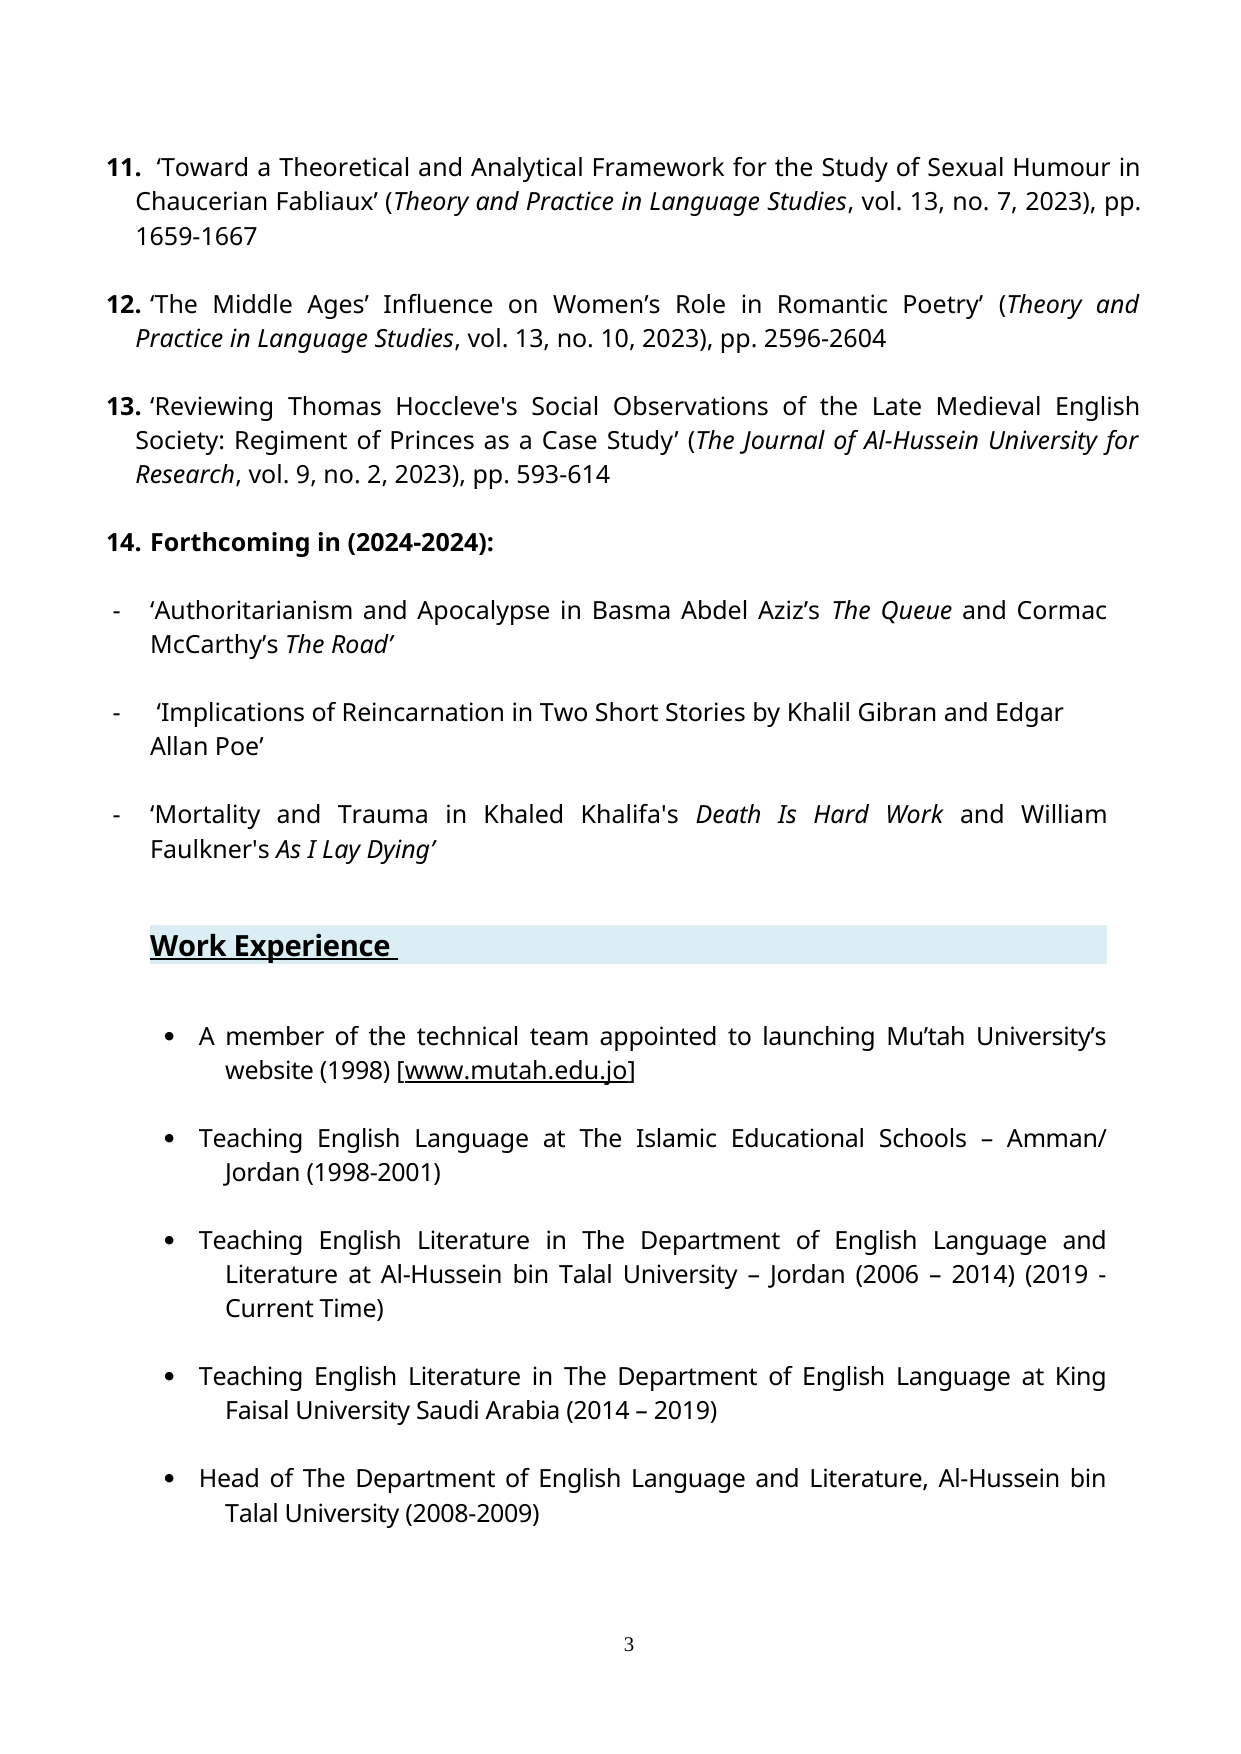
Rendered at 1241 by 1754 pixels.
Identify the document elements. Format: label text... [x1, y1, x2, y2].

list A member of the technical team appointed to launching Mu’tah University’s website (1998) [www.mutah.edu.jo] [165, 1018, 1107, 1086]
list Forthcoming in (2024-2024): [106, 525, 1142, 559]
text Work Experience [150, 925, 1107, 964]
list Teaching English Literature in The Department of English Language at King Faisal University Saudi Arabia (2014 – 2019) [165, 1359, 1107, 1427]
list ‘Implications of Reincarnation in Two Short Stories by Khalil Gibran and Edgar Allan Poe’ [112, 695, 1107, 763]
list ‘The Middle Ages’ Influence on Women’s Role in Romantic Poetry’ (Theory and Practice in Language Studies, vol. 13, no. 10, 2023), pp. 2596-2604 [106, 286, 1142, 354]
list ‘Reviewing Thomas Hoccleve's Social Observations of the Late Medieval English Society: Regiment of Princes as a Case Study’ (The Journal of Al-Hussein University for Research, vol. 9, no. 2, 2023), pp. 593-614 [106, 388, 1142, 491]
list ‘Toward a Theoretical and Analytical Framework for the Study of Sexual Humour in Chaucerian Fabliaux’ (Theory and Practice in Language Studies, vol. 13, no. 7, 2023), pp. 1659-1667 [106, 150, 1142, 252]
list ‘Authoritarianism and Apocalypse in Basma Abdel Aziz’s The Queue and Cormac McCarthy’s The Road’ [112, 593, 1107, 661]
list ‘Mortality and Trauma in Khaled Khalifa's Death Is Hard Work and William Faulkner's As I Lay Dying’ [112, 797, 1107, 865]
list Head of The Department of English Language and Literature, Al-Hussein bin Talal University (2008-2009) [165, 1461, 1107, 1529]
list Teaching English Literature in The Department of English Language and Literature at Al-Hussein bin Talal University – Jordan (2006 – 2014) (2019 - Current Time) [165, 1223, 1107, 1325]
list Teaching English Language at The Islamic Educational Schools – Amman/ Jordan (1998-2001) [165, 1121, 1107, 1189]
